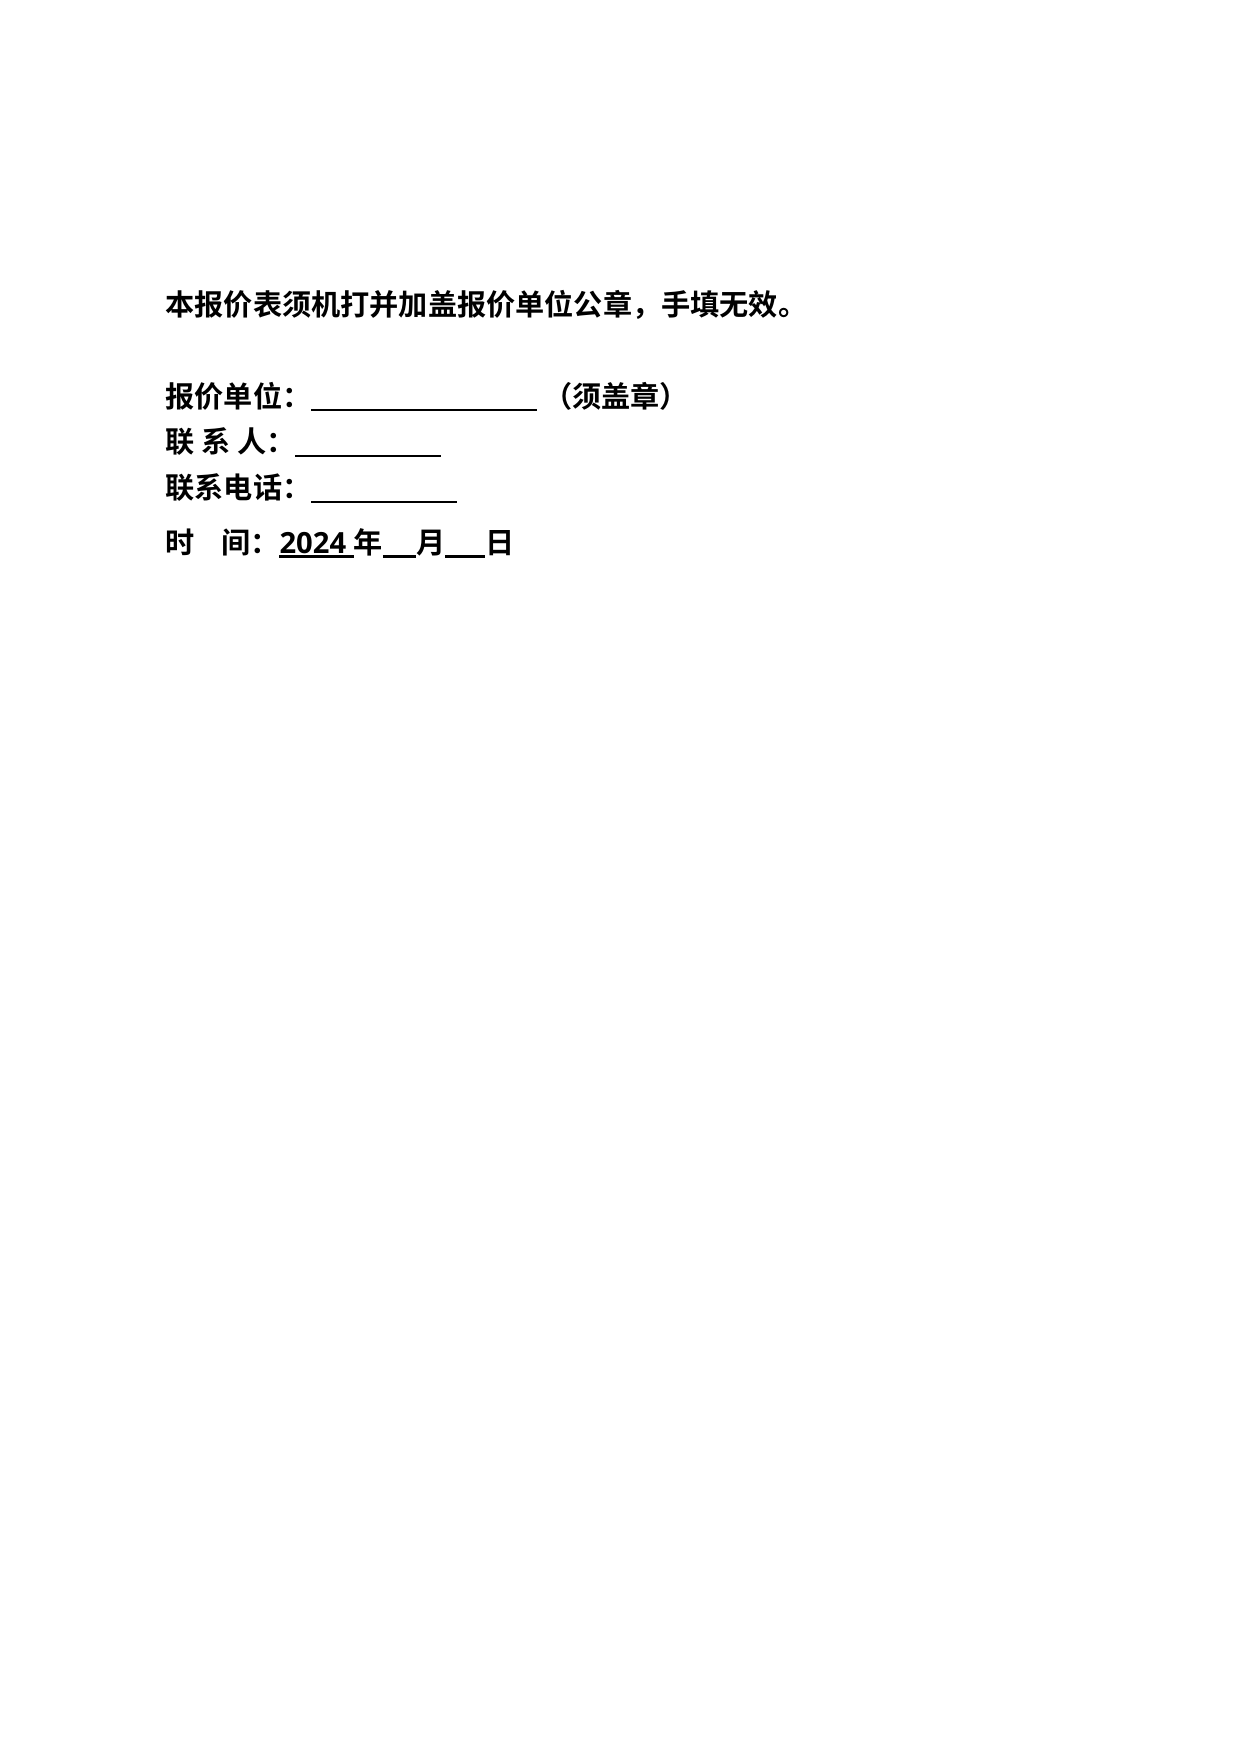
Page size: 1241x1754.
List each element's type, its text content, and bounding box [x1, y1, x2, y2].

text 时 间：2024 年 月 日 [165, 508, 1087, 573]
text 报价单位： （须盖章） [165, 370, 1087, 416]
text 联 系 人： [165, 416, 1087, 462]
text 联系电话： [165, 462, 1087, 508]
text 本报价表须机打并加盖报价单位公章，手填无效。 [165, 279, 1087, 324]
